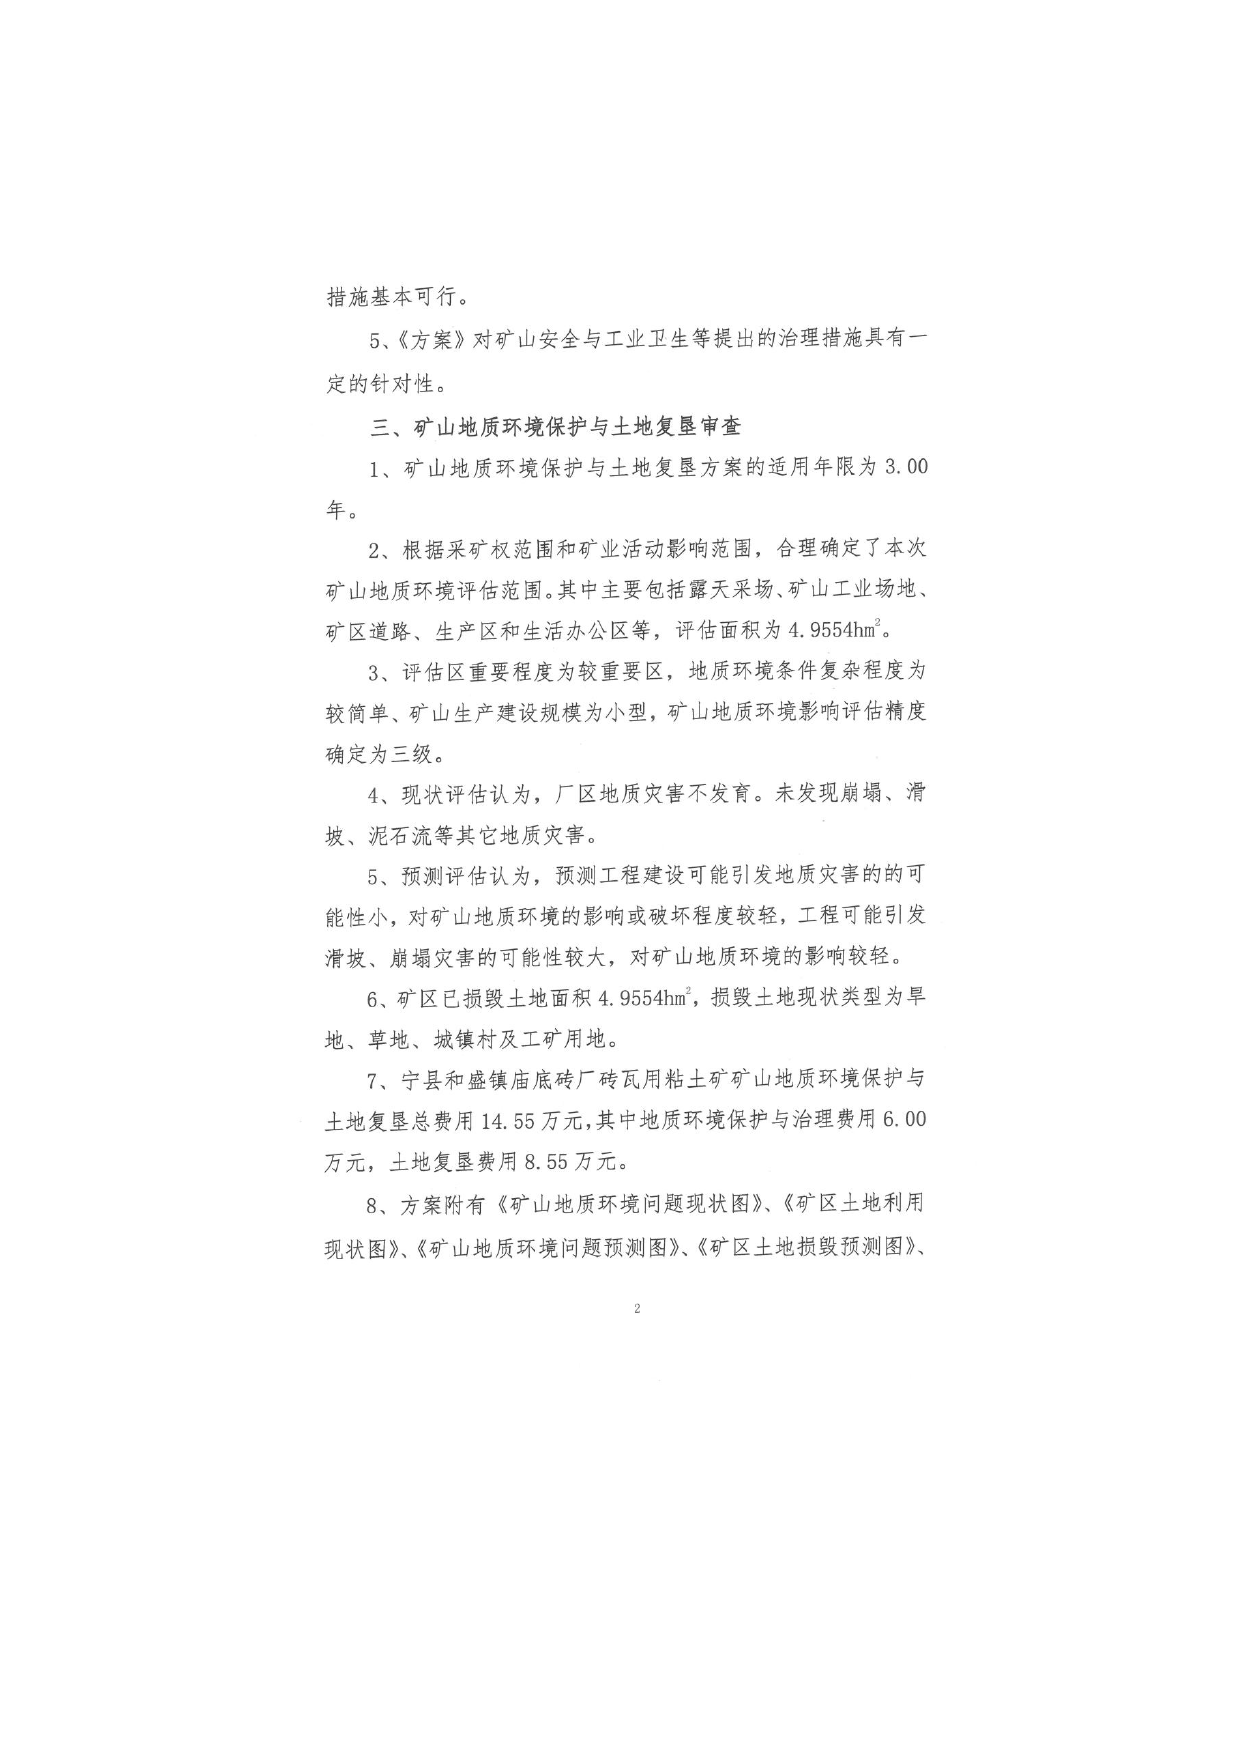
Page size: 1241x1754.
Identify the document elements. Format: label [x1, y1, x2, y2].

picture [187, 162, 1052, 1385]
